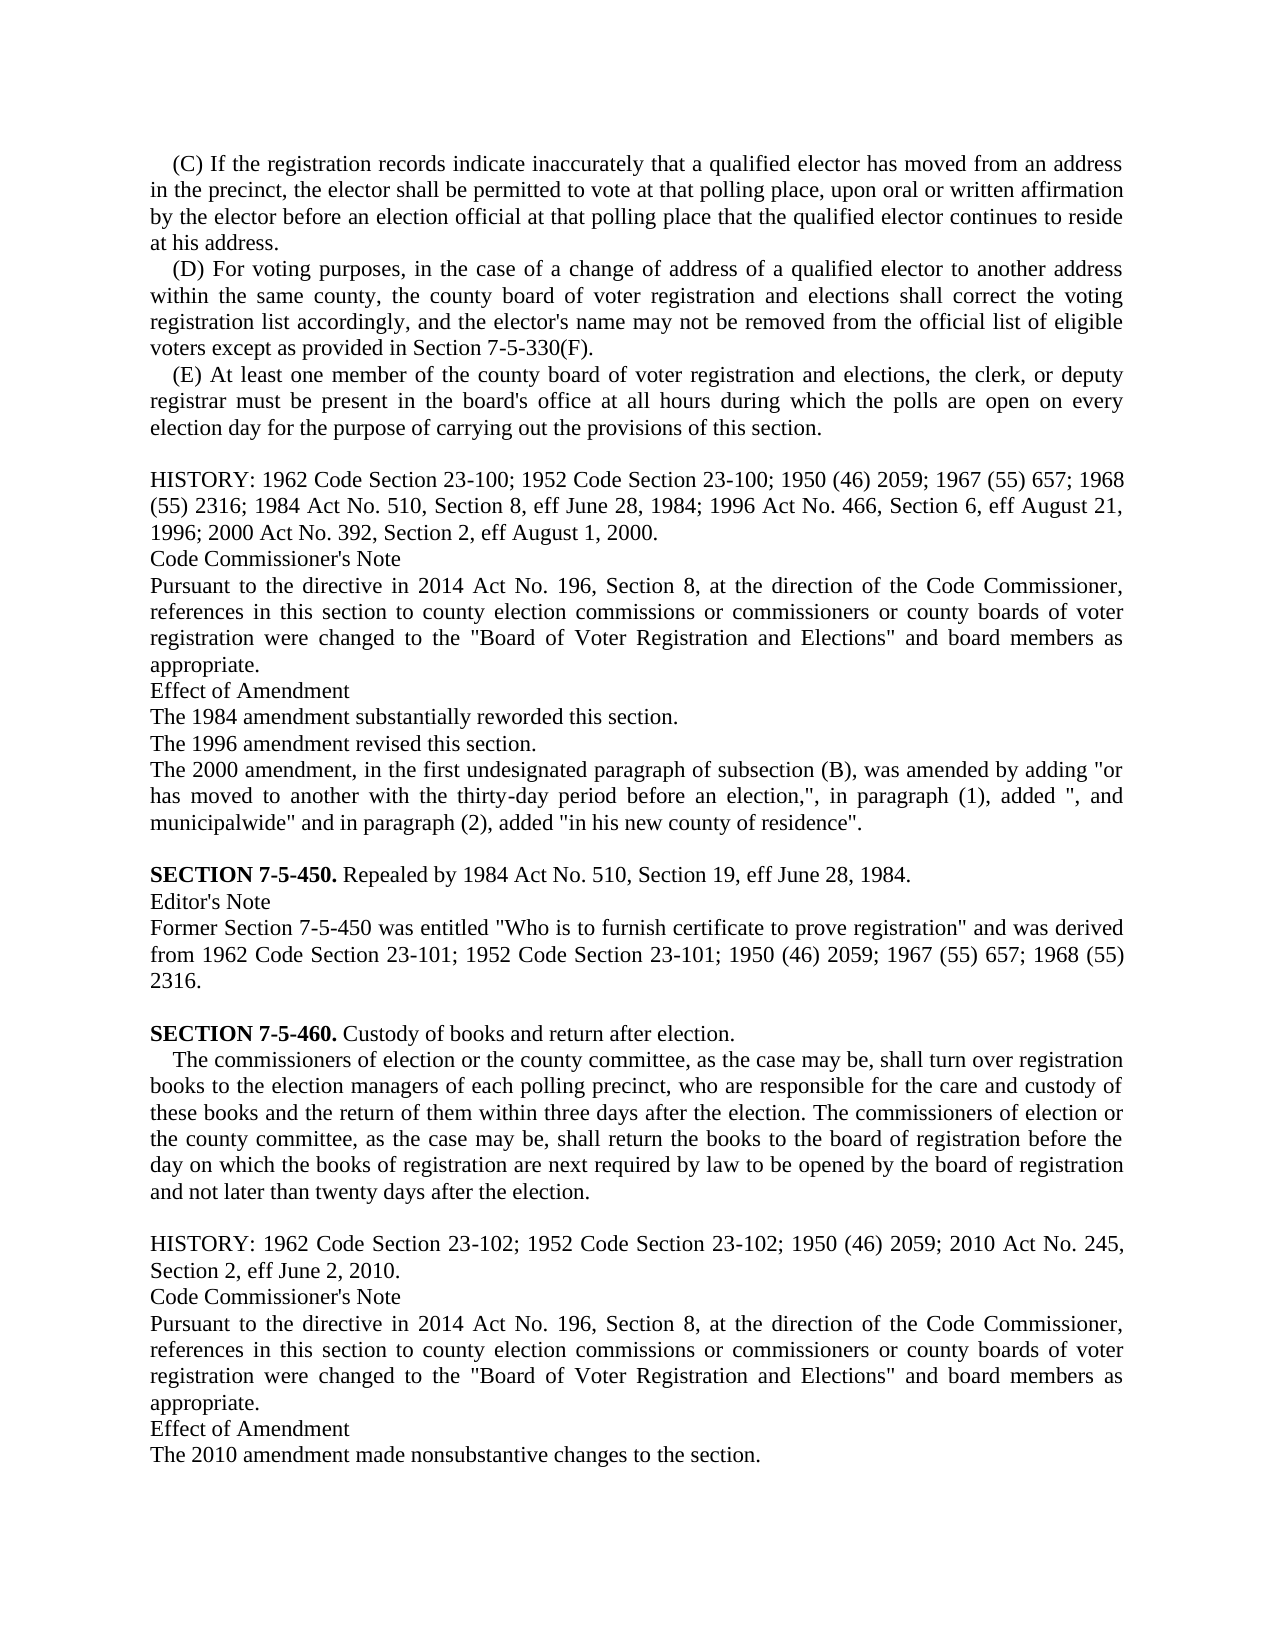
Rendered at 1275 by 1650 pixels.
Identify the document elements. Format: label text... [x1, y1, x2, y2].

text The 2000 amendment, in the first undesignated paragraph of subsection (B), was amended by adding "or has moved to another with the thirty-day period before an election,", in paragraph (1), added ", and municipalwide" and in paragraph (2), added "in his new county of residence". [150, 756, 1125, 835]
text The commissioners of election or the county committee, as the case may be, shall turn over registration books to the election managers of each polling precinct, who are responsible for the care and custody of these books and the return of them within three days after the election. The commissioners of election or the county committee, as the case may be, shall return the books to the board of registration before the day on which the books of registration are next required by law to be opened by the board of registration and not later than twenty days after the election. [150, 1046, 1125, 1204]
text SECTION 7-5-450. Repealed by 1984 Act No. 510, Section 19, eff June 28, 1984. [150, 862, 1125, 888]
text The 1996 amendment revised this section. [150, 730, 1125, 756]
text Editor's Note [150, 888, 1125, 914]
text Code Commissioner's Note [150, 545, 1125, 572]
text Effect of Amendment [150, 1415, 1125, 1441]
text (C) If the registration records indicate inaccurately that a qualified elector has moved from an address in the precinct, the elector shall be permitted to vote at that polling place, upon oral or written affirmation by the elector before an election official at that polling place that the qualified elector continues to reside at his address. [150, 150, 1125, 255]
text The 2010 amendment made nonsubstantive changes to the section. [150, 1441, 1125, 1468]
text Effect of Amendment [150, 677, 1125, 703]
text (E) At least one member of the county board of voter registration and elections, the clerk, or deputy registrar must be present in the board's office at all hours during which the polls are open on every election day for the purpose of carrying out the provisions of this section. [150, 361, 1125, 440]
text HISTORY: 1962 Code Section 23-102; 1952 Code Section 23-102; 1950 (46) 2059; 2010 Act No. 245, Section 2, eff June 2, 2010. [150, 1231, 1125, 1283]
text Former Section 7-5-450 was entitled "Who is to furnish certificate to prove registration" and was derived from 1962 Code Section 23-101; 1952 Code Section 23-101; 1950 (46) 2059; 1967 (55) 657; 1968 (55) 2316. [150, 914, 1125, 993]
text SECTION 7-5-460. Custody of books and return after election. [150, 1020, 1125, 1046]
text Code Commissioner's Note [150, 1283, 1125, 1309]
text HISTORY: 1962 Code Section 23-100; 1952 Code Section 23-100; 1950 (46) 2059; 1967 (55) 657; 1968 (55) 2316; 1984 Act No. 510, Section 8, eff June 28, 1984; 1996 Act No. 466, Section 6, eff August 21, 1996; 2000 Act No. 392, Section 2, eff August 1, 2000. [150, 466, 1125, 545]
text The 1984 amendment substantially reworded this section. [150, 703, 1125, 730]
text (D) For voting purposes, in the case of a change of address of a qualified elector to another address within the same county, the county board of voter registration and elections shall correct the voting registration list accordingly, and the elector's name may not be removed from the official list of eligible voters except as provided in Section 7-5-330(F). [150, 255, 1125, 361]
